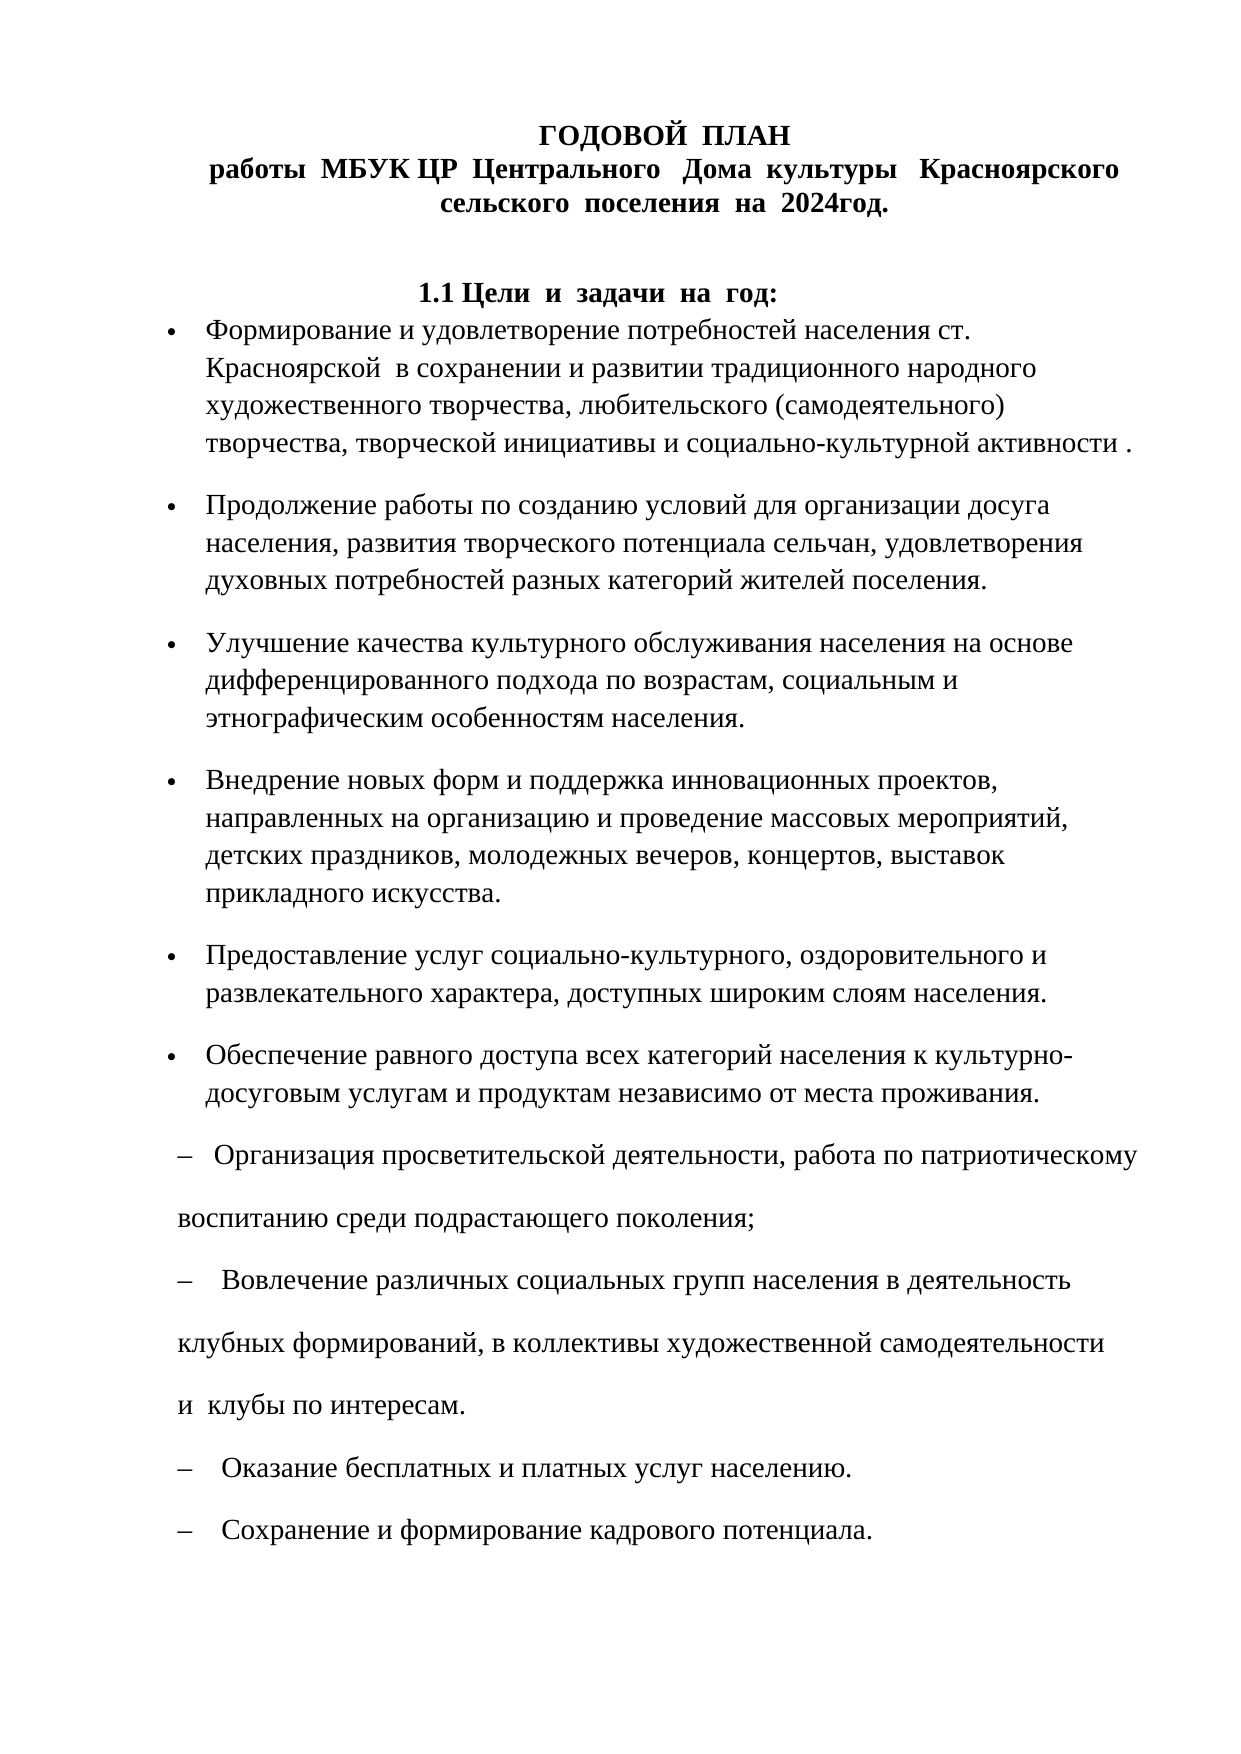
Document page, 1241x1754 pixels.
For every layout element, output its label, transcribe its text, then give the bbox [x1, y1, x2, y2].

list Продолжение работы по созданию условий для организации досуга населения, развития творческого потенциала сельчан, удовлетворения духовных потребностей разных категорий жителей поселения. [168, 483, 1152, 596]
text воспитанию среди подрастающего поколения; [177, 1196, 1152, 1233]
text – Сохранение и формирование кадрового потенциала. [177, 1508, 1152, 1546]
text 1.1 Цели и задачи на год: [177, 275, 1152, 308]
text работы МБУК ЦР Центрального Дома культуры Красноярского сельского поселения на 2024год. [177, 152, 1152, 219]
list Внедрение новых форм и поддержка инновационных проектов, направленных на организацию и проведение массовых мероприятий, детских праздников, молодежных вечеров, концертов, выставок прикладного искусства. [168, 758, 1152, 908]
text ГОДОВОЙ ПЛАН [177, 118, 1152, 152]
text – Вовлечение различных социальных групп населения в деятельность [177, 1258, 1152, 1296]
list Предоставление услуг социально-культурного, оздоровительного и развлекательного характера, доступных широким слоям населения. [168, 933, 1152, 1008]
text – Организация просветительской деятельности, работа по патриотическому [177, 1133, 1152, 1171]
text клубных формирований, в коллективы художественной самодеятельности [177, 1321, 1152, 1358]
list Улучшение качества культурного обслуживания населения на основе дифференцированного подхода по возрастам, социальным и этнографическим особенностям населения. [168, 621, 1152, 733]
text и клубы по интересам. [177, 1383, 1152, 1421]
text – Оказание бесплатных и платных услуг населению. [177, 1446, 1152, 1483]
list Обеспечение равного доступа всех категорий населения к культурно-досуговым услугам и продуктам независимо от места проживания. [168, 1033, 1152, 1108]
list Формирование и удовлетворение потребностей населения ст. Красноярской в сохранении и развитии традиционного народного художественного творчества, любительского (самодеятельного) творчества, творческой инициативы и социально-культурной активности . [168, 308, 1152, 458]
